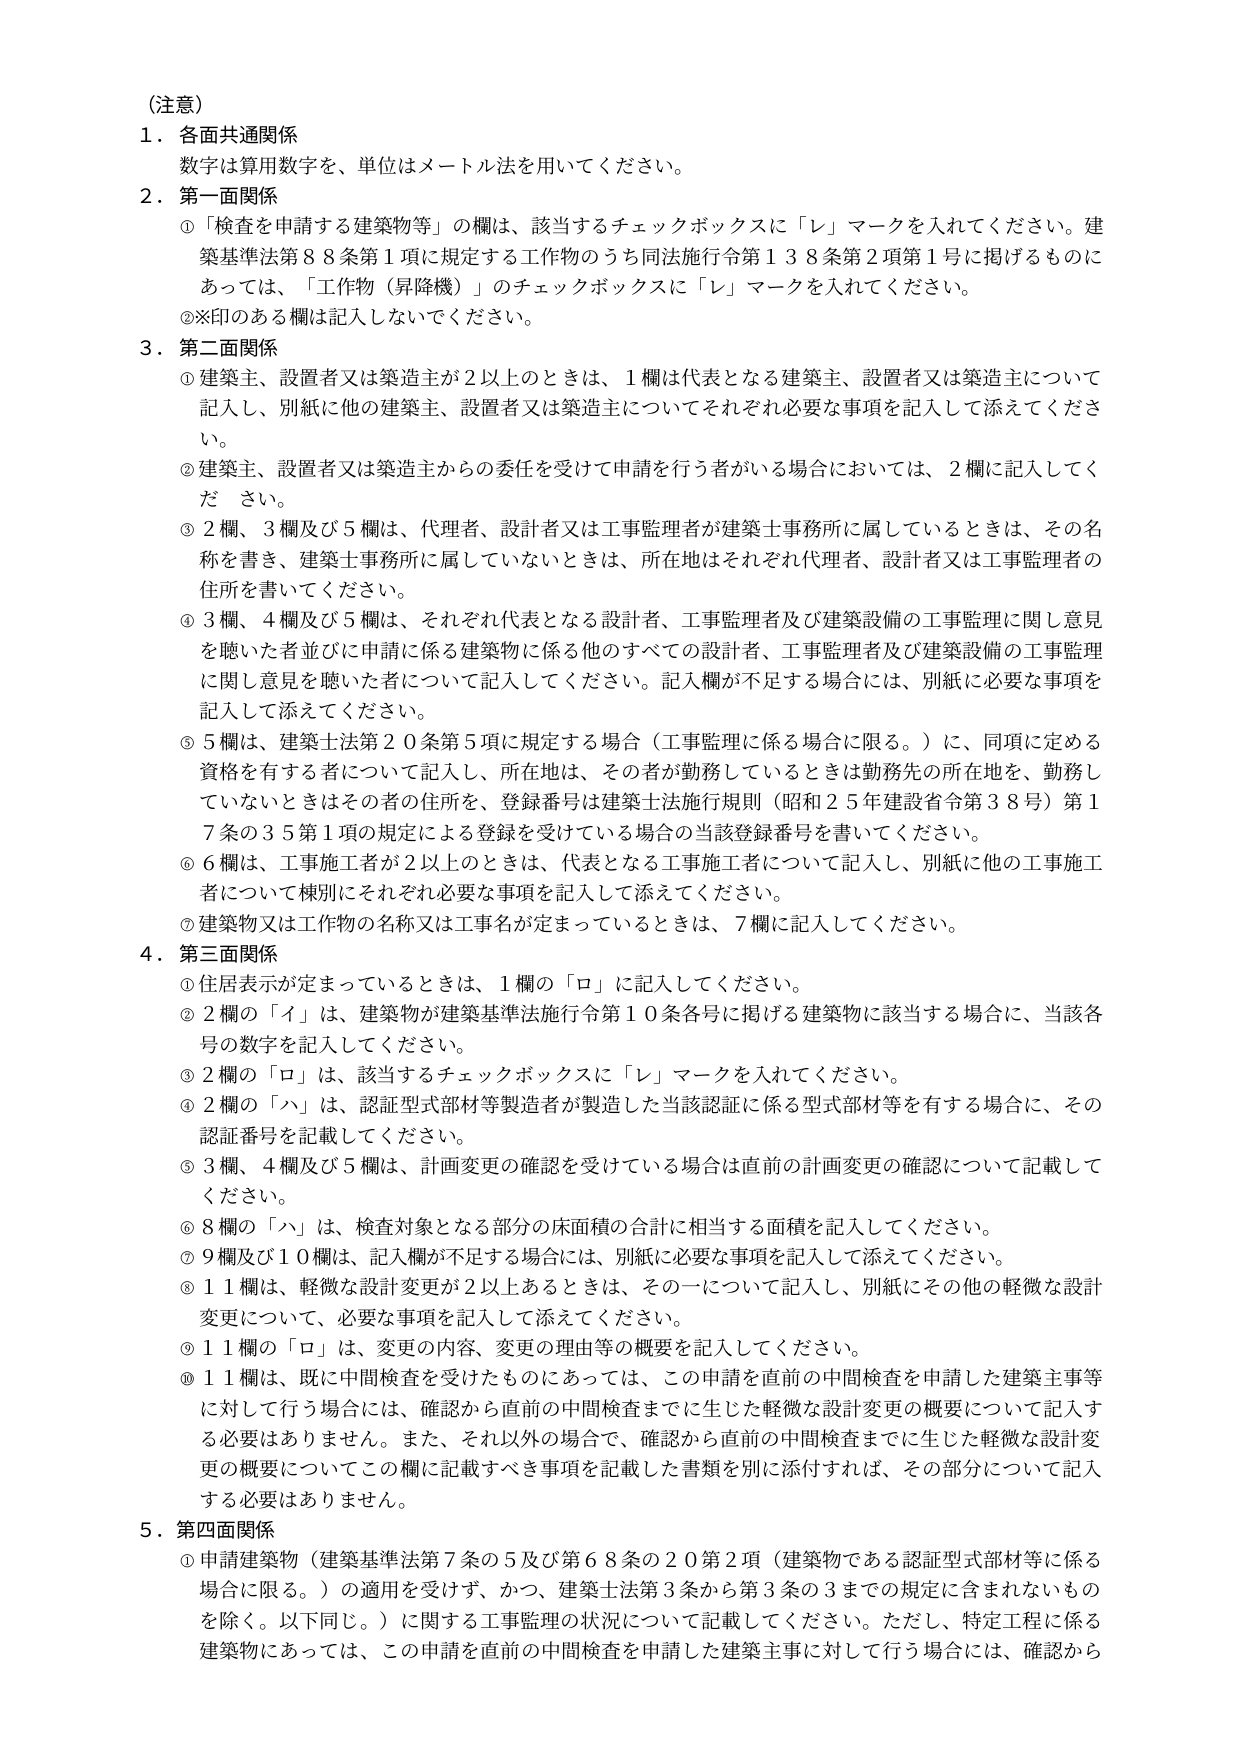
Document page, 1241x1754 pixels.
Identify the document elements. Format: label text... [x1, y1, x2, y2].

text ②２欄の「イ」は、建築物が建築基準法施行令第１０条各号に掲げる建築物に該当する場合に、当該各号の数字を記入してください。 [179, 998, 1104, 1059]
text ⑦建築物又は工作物の名称又は工事名が定まっているときは、７欄に記入してください。 [179, 907, 1104, 938]
text ①「検査を申請する建築物等」の欄は、該当するチェックボックスに「レ」マークを入れてください。建築基準法第８８条第１項に規定する工作物のうち同法施行令第１３８条第２項第１号に掲げるものにあっては、「工作物（昇降機）」のチェックボックスに「レ」マークを入れてください。 [179, 210, 1104, 301]
text ③２欄の「ロ」は、該当するチェックボックスに「レ」マークを入れてください。 [179, 1059, 1104, 1089]
text ⑥８欄の「ハ」は、検査対象となる部分の床面積の合計に相当する面積を記入してください。 [179, 1210, 1104, 1241]
text 数字は算用数字を、単位はメートル法を用いてください。 [179, 149, 1104, 180]
text ③２欄、３欄及び５欄は、代理者、設計者又は工事監理者が建築士事務所に属しているときは、その名称を書き、建築士事務所に属していないときは、所在地はそれぞれ代理者、設計者又は工事監理者の住所を書いてください。 [179, 513, 1104, 604]
text ④３欄、４欄及び５欄は、それぞれ代表となる設計者、工事監理者及び建築設備の工事監理に関し意見を聴いた者並びに申請に係る建築物に係る他のすべての設計者、工事監理者及び建築設備の工事監理に関し意見を聴いた者について記入してください。記入欄が不足する場合には、別紙に必要な事項を記入して添えてください。 [179, 604, 1104, 725]
text （注意） [136, 89, 1104, 119]
list 各面共通関係 [136, 119, 1104, 149]
text ①建築主、設置者又は築造主が２以上のときは、１欄は代表となる建築主、設置者又は築造主について記入し、別紙に他の建築主、設置者又は築造主についてそれぞれ必要な事項を記入して添えてください。 [179, 362, 1104, 453]
list 第一面関係 [136, 180, 1104, 210]
list 第二面関係 [136, 331, 1104, 362]
text ⑦９欄及び１０欄は、記入欄が不足する場合には、別紙に必要な事項を記入して添えてください。 [179, 1241, 1104, 1271]
text ②建築主、設置者又は築造主からの委任を受けて申請を行う者がいる場合においては、２欄に記入してくだ さい。 [179, 453, 1104, 513]
text ⑤３欄、４欄及び５欄は、計画変更の確認を受けている場合は直前の計画変更の確認について記載してください。 [179, 1150, 1104, 1210]
text ⑥６欄は、工事施工者が２以上のときは、代表となる工事施工者について記入し、別紙に他の工事施工者について棟別にそれぞれ必要な事項を記入して添えてください。 [179, 847, 1104, 907]
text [179, 1544, 1104, 1665]
list 第四面関係 [136, 1513, 1104, 1544]
text ⑩１１欄は、既に中間検査を受けたものにあっては、この申請を直前の中間検査を申請した建築主事等に対して行う場合には、確認から直前の中間検査までに生じた軽微な設計変更の概要について記入する必要はありません。また、それ以外の場合で、確認から直前の中間検査までに生じた軽微な設計変更の概要についてこの欄に記載すべき事項を記載した書類を別に添付すれば、その部分について記入する必要はありません。 [179, 1362, 1104, 1513]
text ⑤５欄は、建築士法第２０条第５項に規定する場合（工事監理に係る場合に限る。）に、同項に定める資格を有する者について記入し、所在地は、その者が勤務しているときは勤務先の所在地を、勤務していないときはその者の住所を、登録番号は建築士法施行規則（昭和２５年建設省令第３８号）第１７条の３５第１項の規定による登録を受けている場合の当該登録番号を書いてください。 [179, 725, 1104, 847]
text ⑨１１欄の「ロ」は、変更の内容、変更の理由等の概要を記入してください。 [179, 1332, 1104, 1362]
text ④２欄の「ハ」は、認証型式部材等製造者が製造した当該認証に係る型式部材等を有する場合に、その認証番号を記載してください。 [179, 1089, 1104, 1150]
list 第三面関係 [136, 938, 1104, 968]
text ①住居表示が定まっているときは、１欄の「ロ」に記入してください。 [179, 968, 1104, 998]
text ⑧１１欄は、軽微な設計変更が２以上あるときは、その一について記入し、別紙にその他の軽微な設計変更について、必要な事項を記入して添えてください。 [179, 1271, 1104, 1332]
text ②※印のある欄は記入しないでください。 [179, 301, 1104, 331]
